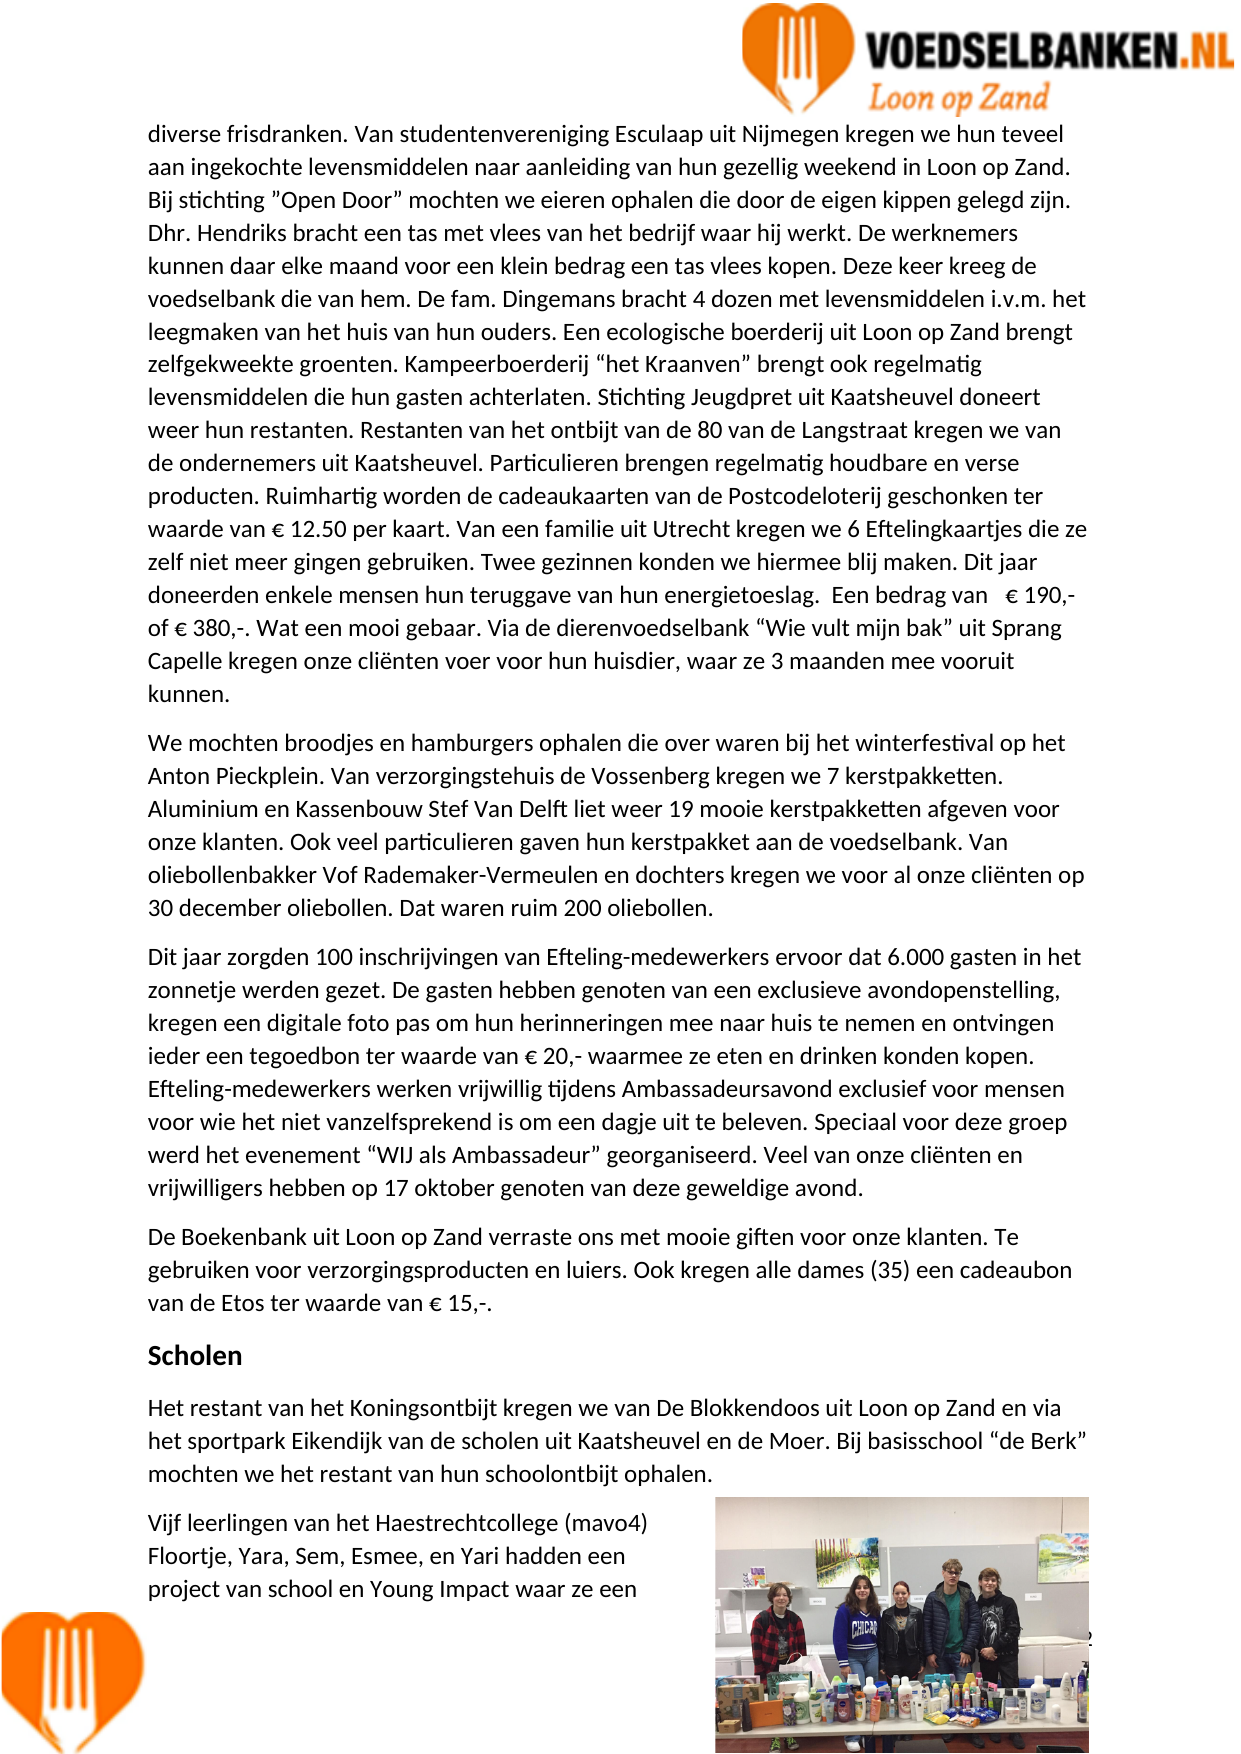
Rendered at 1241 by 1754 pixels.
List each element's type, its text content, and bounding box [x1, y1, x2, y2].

picture [713, 1497, 1089, 1752]
text Scholen [148, 1337, 1092, 1372]
picture [1, 1612, 155, 1754]
text De Boekenbank uit Loon op Zand verraste ons met mooie giften voor onze klanten. Te gebruiken voor verzorgingsproducten en luiers. Ook kregen alle dames (35) een cadeaubon van de Etos ter waarde van € 15,-. [148, 1221, 1092, 1318]
text Het restant van het Koningsontbijt kregen we van De Blokkendoos uit Loon op Zand en via het sportpark Eikendijk van de scholen uit Kaatsheuvel en de Moer. Bij basisschool “de Berk” mochten we het restant van hun schoolontbijt ophalen. [148, 1392, 1092, 1488]
text Dit jaar zorgden 100 inschrijvingen van Efteling-medewerkers ervoor dat 6.000 gasten in het zonnetje werden gezet. De gasten hebben genoten van een exclusieve avondopenstelling, kregen een digitale foto pas om hun herinneringen mee naar huis te nemen en ontvingen ieder een tegoedbon ter waarde van € 20,- waarmee ze eten en drinken konden kopen. Efteling-medewerkers werken vrijwillig tijdens Ambassadeursavond exclusief voor mensen voor wie het niet vanzelfsprekend is om een dagje uit te beleven. Speciaal voor deze groep werd het evenement “WIJ als Ambassadeur” georganiseerd. Veel van onze cliënten en vrijwilligers hebben op 17 oktober genoten van deze geweldige avond. [148, 941, 1092, 1202]
text We mochten broodjes en hamburgers ophalen die over waren bij het winterfestival op het Anton Pieckplein. Van verzorgingstehuis de Vossenberg kregen we 7 kerstpakketten. Aluminium en Kassenbouw Stef Van Delft liet weer 19 mooie kerstpakketten afgeven voor onze klanten. Ook veel particulieren gaven hun kerstpakket aan de voedselbank. Van oliebollenbakker Vof Rademaker-Vermeulen en dochters kregen we voor al onze cliënten op 30 december oliebollen. Dat waren ruim 200 oliebollen. [148, 727, 1092, 922]
picture [740, 3, 1234, 115]
